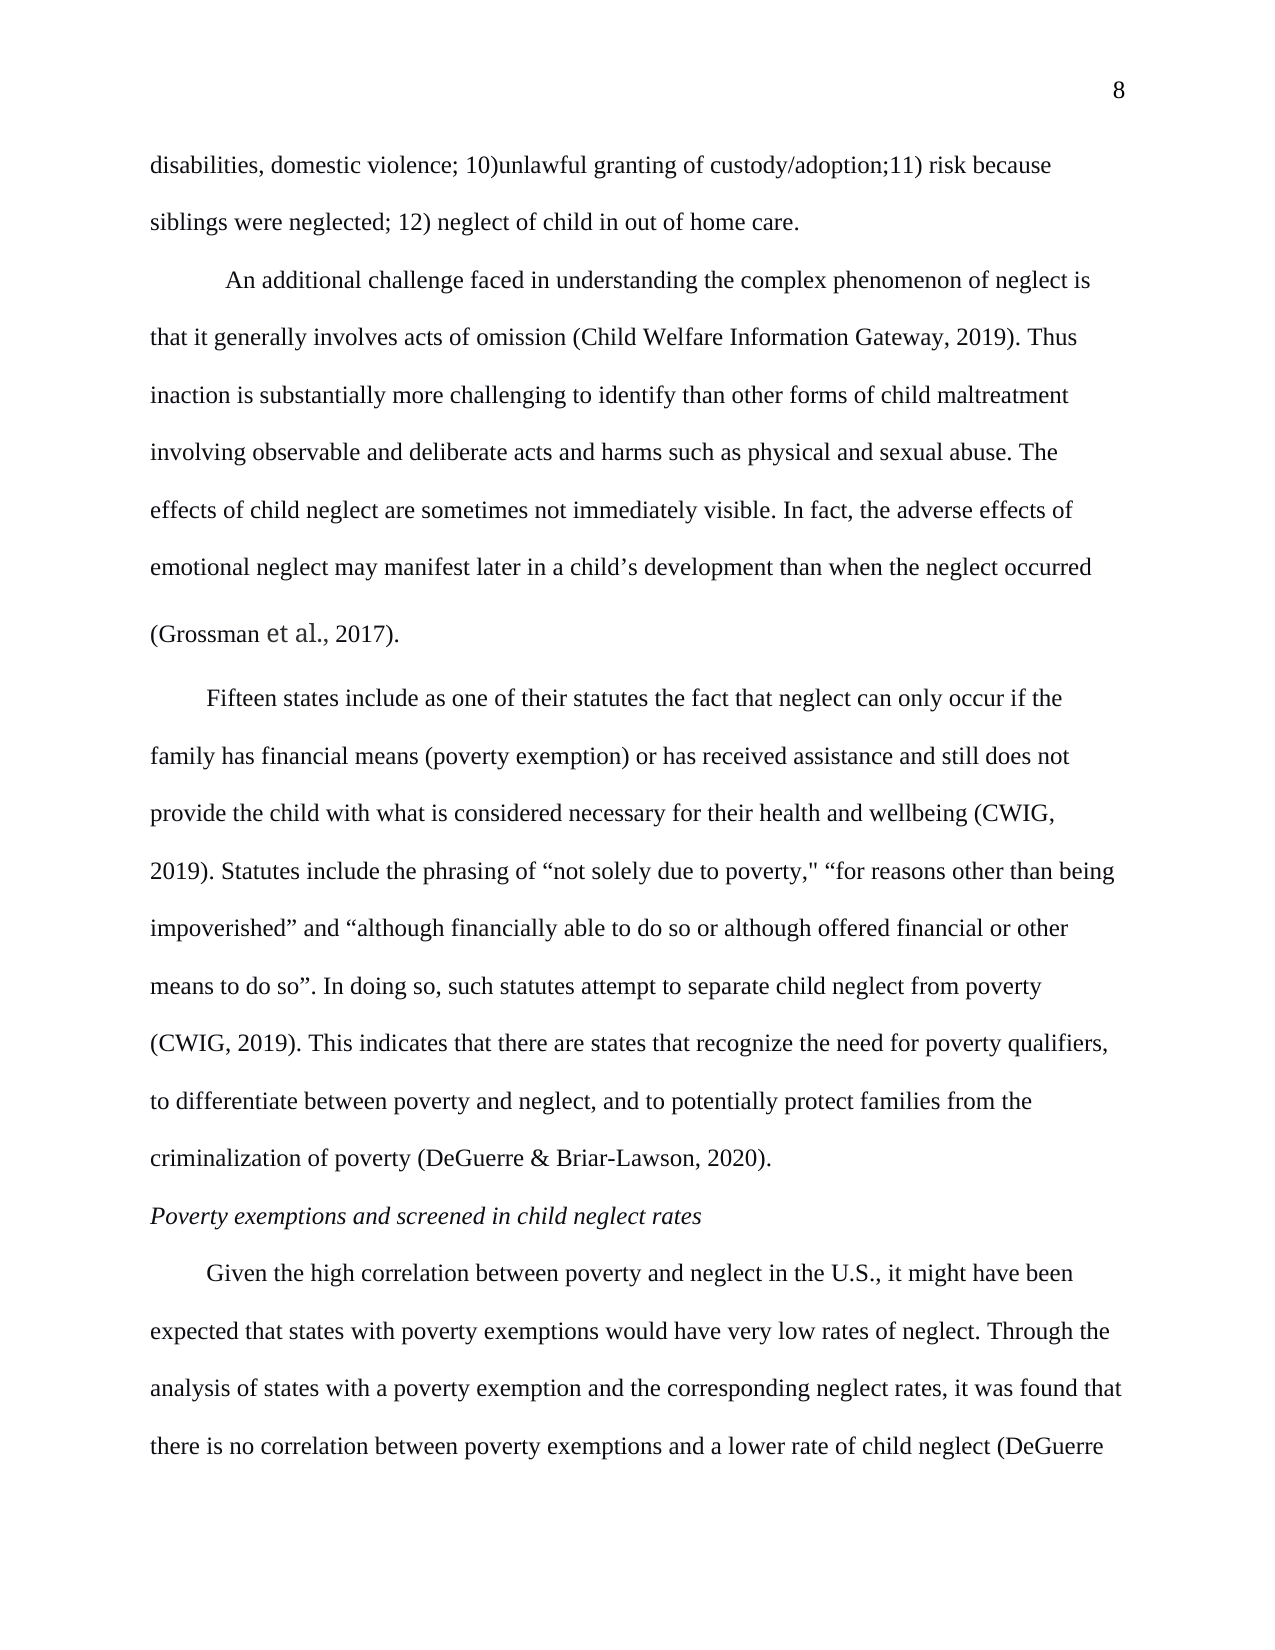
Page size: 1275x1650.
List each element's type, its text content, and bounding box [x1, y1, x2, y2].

text An additional challenge faced in understanding the complex phenomenon of neglect is that it generally involves acts of omission (Child Welfare Information Gateway, 2019). Thus inaction is substantially more challenging to identify than other forms of child maltreatment involving observable and deliberate acts and harms such as physical and sexual abuse. The effects of child neglect are sometimes not immediately visible. In fact, the adverse effects of emotional neglect may manifest later in a child’s development than when the neglect occurred (Grossman et al., 2017). [150, 265, 1125, 649]
text Fifteen states include as one of their statutes the fact that neglect can only occur if the family has financial means (poverty exemption) or has received assistance and still does not provide the child with what is considered necessary for their health and wellbeing (CWIG, 2019). Statutes include the phrasing of “not solely due to poverty," “for reasons other than being impoverished” and “although financially able to do so or although offered financial or other means to do so”. In doing so, such statutes attempt to separate child neglect from poverty (CWIG, 2019). This indicates that there are states that recognize the need for poverty qualifiers, to differentiate between poverty and neglect, and to potentially protect families from the criminalization of poverty (DeGuerre & Briar-Lawson, 2020). [150, 683, 1125, 1172]
text Poverty exemptions and screened in child neglect rates [150, 1201, 1125, 1230]
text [150, 1258, 1125, 1460]
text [150, 150, 1125, 236]
